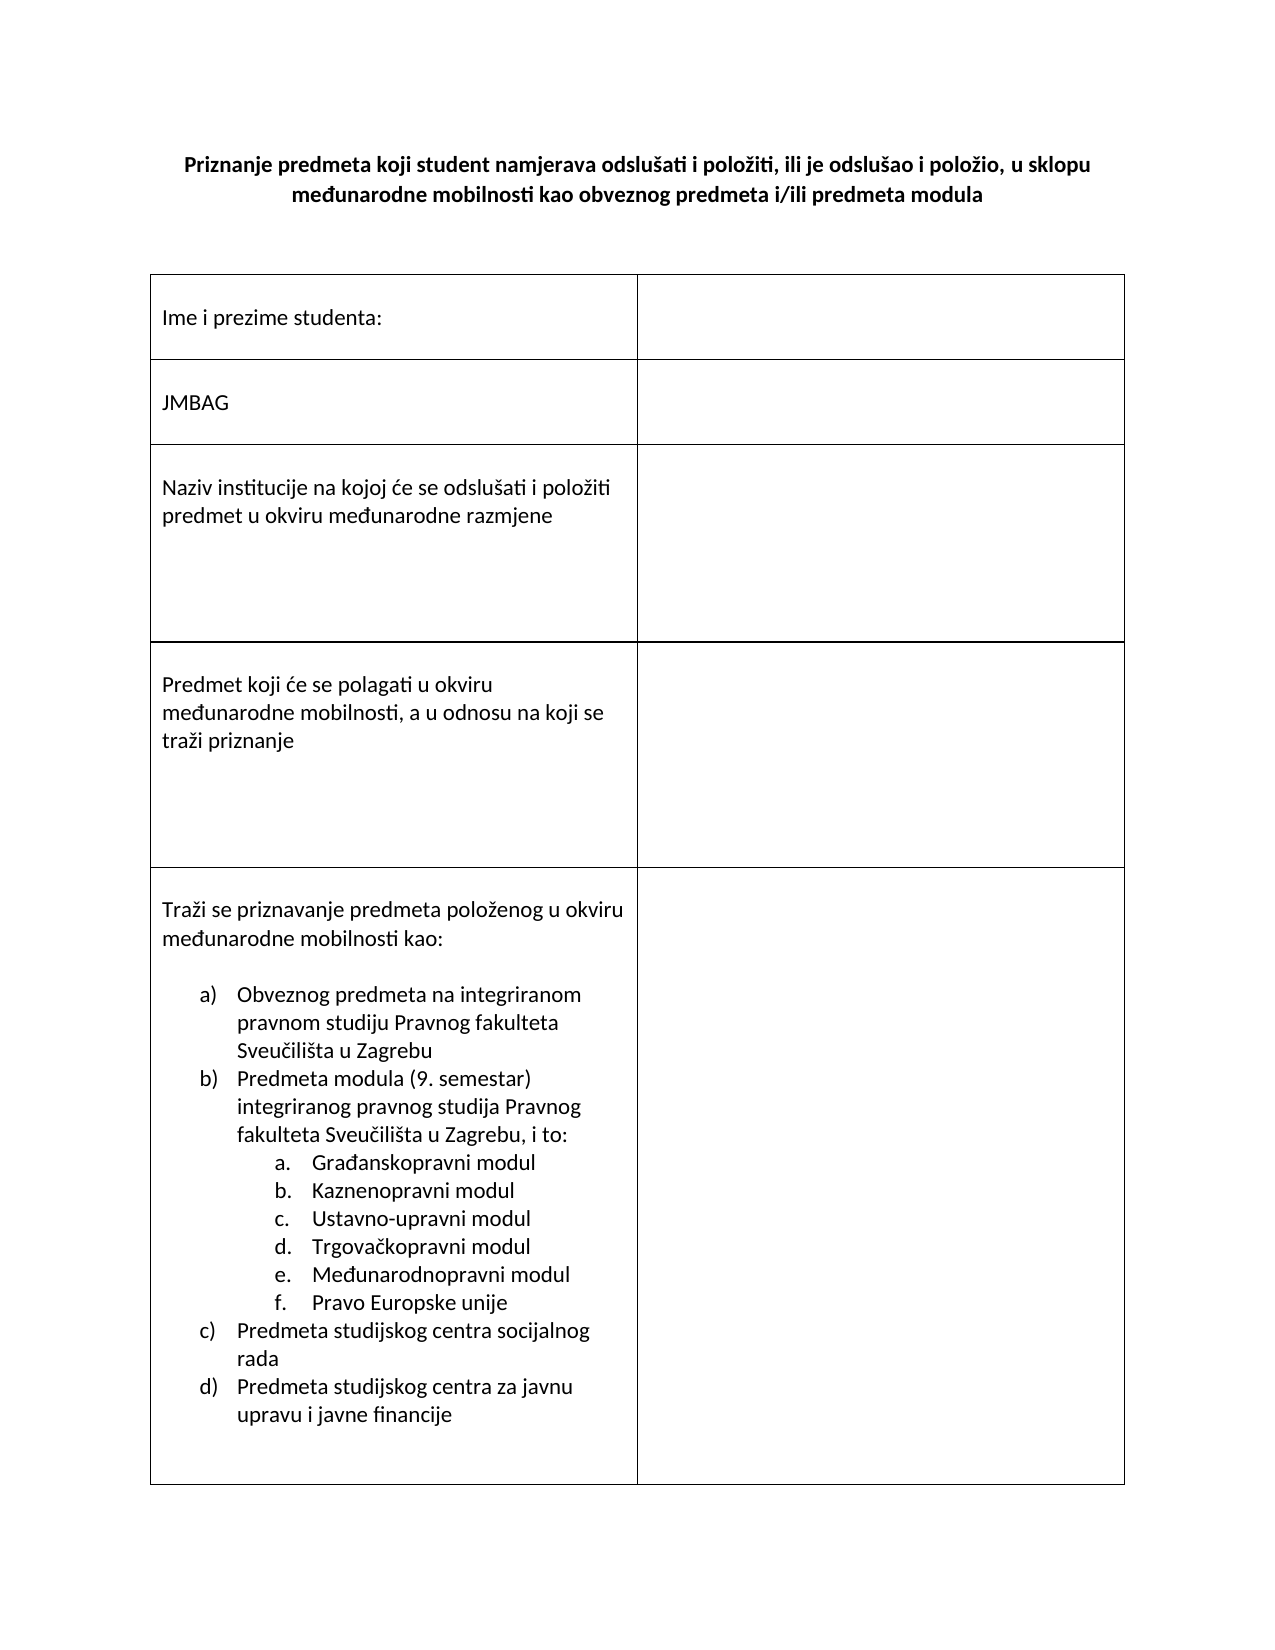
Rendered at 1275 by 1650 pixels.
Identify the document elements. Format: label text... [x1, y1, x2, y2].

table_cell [151, 868, 637, 1484]
table_cell JMBAG [151, 360, 637, 444]
table_cell [638, 868, 1124, 1484]
table_cell Naziv institucije na kojoj će se odslušati i položiti predmet u okviru međunarodne razmjene [151, 445, 637, 641]
table_cell Predmet koji će se polagati u okviru međunarodne mobilnosti, a u odnosu na koji se traži priznanje [151, 643, 637, 867]
table_cell [638, 360, 1124, 444]
text Priznanje predmeta koji student namjerava odslušati i položiti, ili je odslušao i položio, u sklopu međunarodne mobilnosti kao obveznog predmeta i/ili predmeta modula [150, 150, 1125, 208]
table_cell [638, 445, 1124, 641]
table_cell [638, 643, 1124, 867]
table_header Ime i prezime studenta: [151, 275, 637, 359]
table_header [638, 275, 1124, 359]
